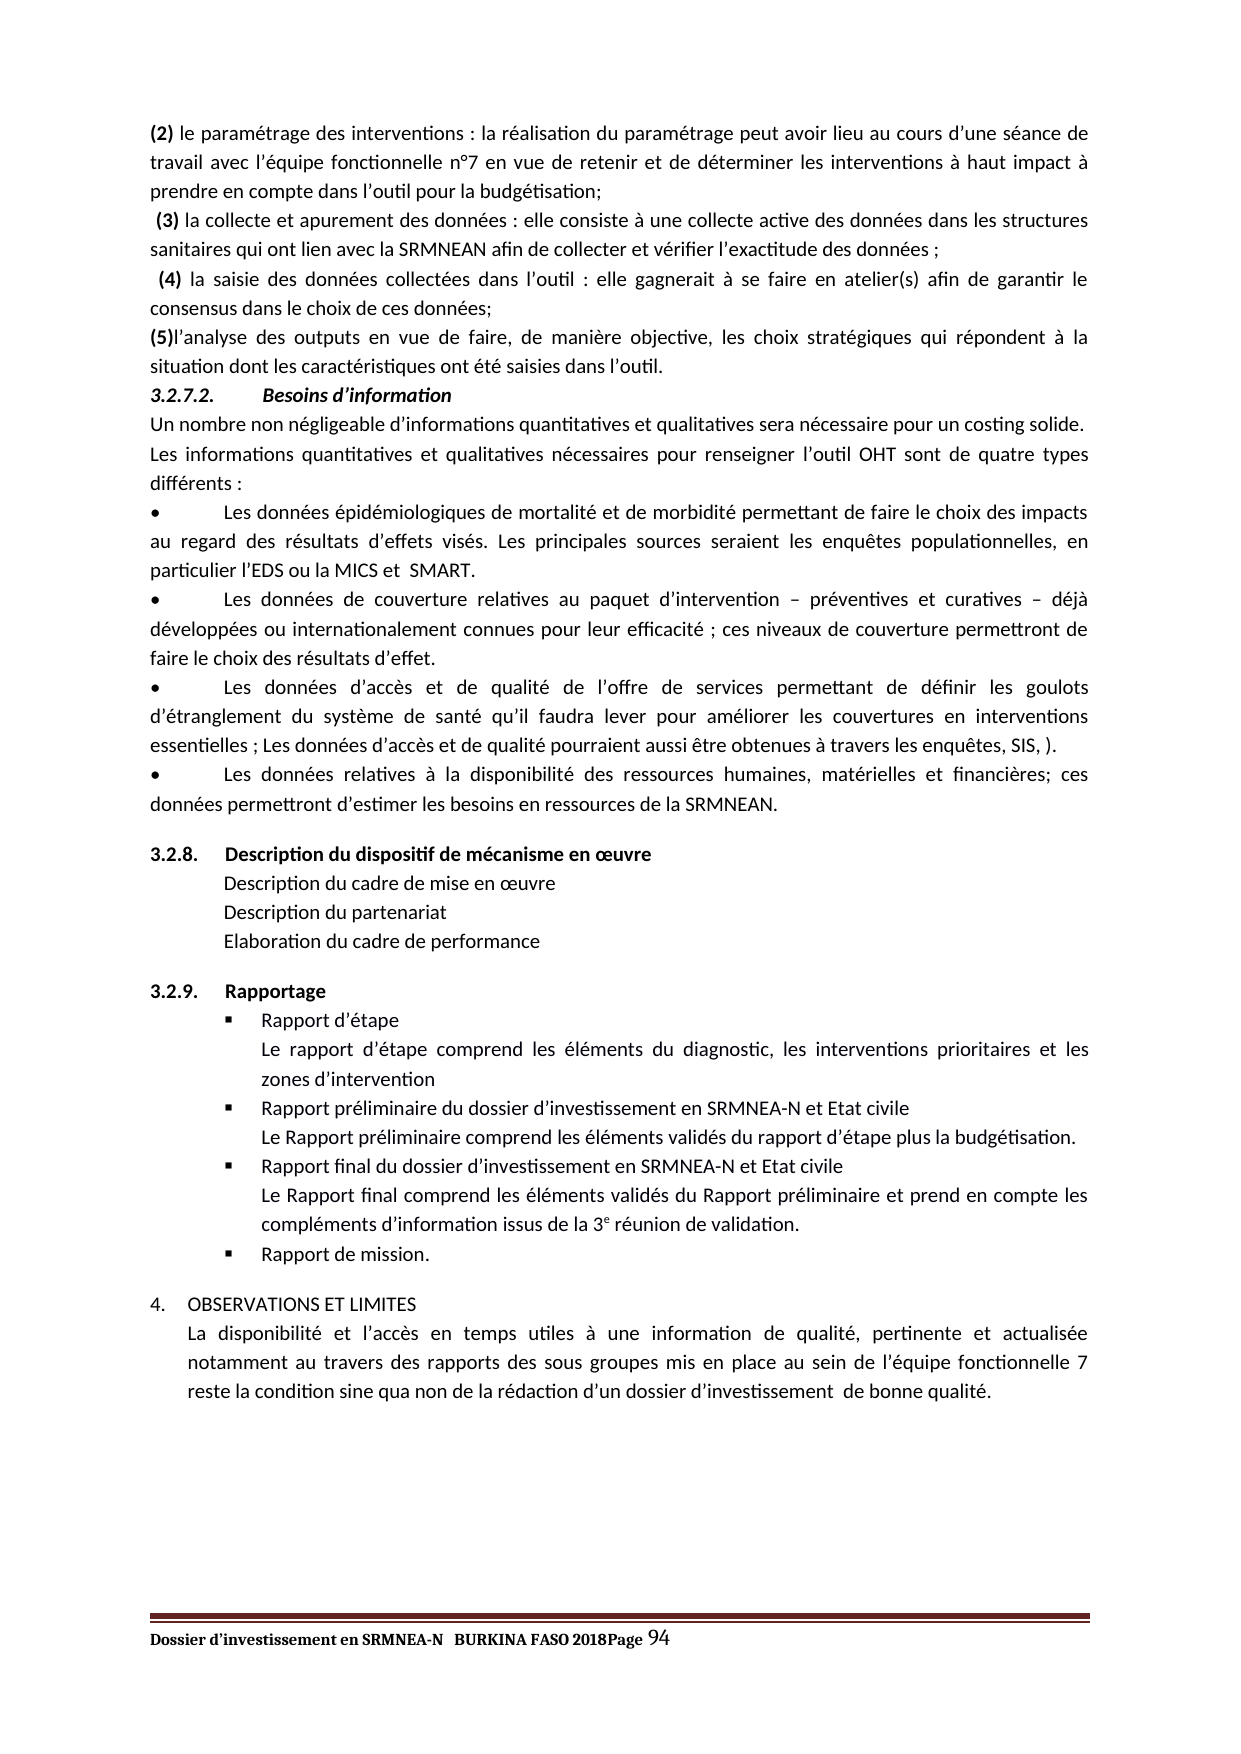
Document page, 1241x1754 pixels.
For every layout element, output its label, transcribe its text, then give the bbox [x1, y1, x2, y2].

list Rapport préliminaire du dossier d’investissement en SRMNEA-N et Etat civile [224, 1095, 1090, 1120]
text • Les données de couverture relatives au paquet d’intervention – préventives et curatives – déjà développées ou internationalement connues pour leur efficacité ; ces niveaux de couverture permettront de faire le choix des résultats d’effet. [150, 587, 1090, 670]
list Besoins d’information [150, 382, 1090, 408]
text (3) la collecte et apurement des données : elle consiste à une collecte active des données dans les structures sanitaires qui ont lien avec la SRMNEAN afin de collecter et vérifier l’exactitude des données ; [150, 207, 1090, 262]
text Description du cadre de mise en œuvre [224, 870, 1090, 895]
text Description du partenariat [224, 899, 1090, 924]
list Rapport d’étape [224, 1007, 1090, 1033]
list Rapport de mission. [224, 1241, 1090, 1266]
text Le Rapport préliminaire comprend les éléments validés du rapport d’étape plus la budgétisation. [261, 1124, 1090, 1149]
list Rapportage [150, 978, 1090, 1004]
list Rapport final du dossier d’investissement en SRMNEA-N et Etat civile [224, 1153, 1090, 1179]
list Description du dispositif de mécanisme en œuvre [150, 841, 1090, 866]
text (5)l’analyse des outputs en vue de faire, de manière objective, les choix stratégiques qui répondent à la situation dont les caractéristiques ont été saisies dans l’outil. [150, 324, 1090, 379]
text (2) le paramétrage des interventions : la réalisation du paramétrage peut avoir lieu au cours d’une séance de travail avec l’équipe fonctionnelle n°7 en vue de retenir et de déterminer les interventions à haut impact à prendre en compte dans l’outil pour la budgétisation; [150, 120, 1090, 204]
text (4) la saisie des données collectées dans l’outil : elle gagnerait à se faire en atelier(s) afin de garantir le consensus dans le choix de ces données; [150, 266, 1090, 320]
list OBSERVATIONS ET LIMITES [150, 1291, 1090, 1316]
text Un nombre non négligeable d’informations quantitatives et qualitatives sera nécessaire pour un costing solide. [150, 412, 1090, 437]
text Le rapport d’étape comprend les éléments du diagnostic, les interventions prioritaires et les zones d’intervention [261, 1037, 1090, 1091]
text La disponibilité et l’accès en temps utiles à une information de qualité, pertinente et actualisée notamment au travers des rapports des sous groupes mis en place au sein de l’équipe fonctionnelle 7 reste la condition sine qua non de la rédaction d’un dossier d’investissement de bonne qualité. [187, 1320, 1090, 1404]
text Elaboration du cadre de performance [224, 928, 1090, 954]
text Le Rapport final comprend les éléments validés du Rapport préliminaire et prend en compte les compléments d’information issus de la 3e réunion de validation. [261, 1182, 1090, 1237]
text • Les données d’accès et de qualité de l’offre de services permettant de définir les goulots d’étranglement du système de santé qu’il faudra lever pour améliorer les couvertures en interventions essentielles ; Les données d’accès et de qualité pourraient aussi être obtenues à travers les enquêtes, SIS, ). [150, 674, 1090, 758]
text • Les données relatives à la disponibilité des ressources humaines, matérielles et financières; ces données permettront d’estimer les besoins en ressources de la SRMNEAN. [150, 762, 1090, 816]
text • Les données épidémiologiques de mortalité et de morbidité permettant de faire le choix des impacts au regard des résultats d’effets visés. Les principales sources seraient les enquêtes populationnelles, en particulier l’EDS ou la MICS et SMART. [150, 499, 1090, 583]
text Les informations quantitatives et qualitatives nécessaires pour renseigner l’outil OHT sont de quatre types différents : [150, 441, 1090, 495]
